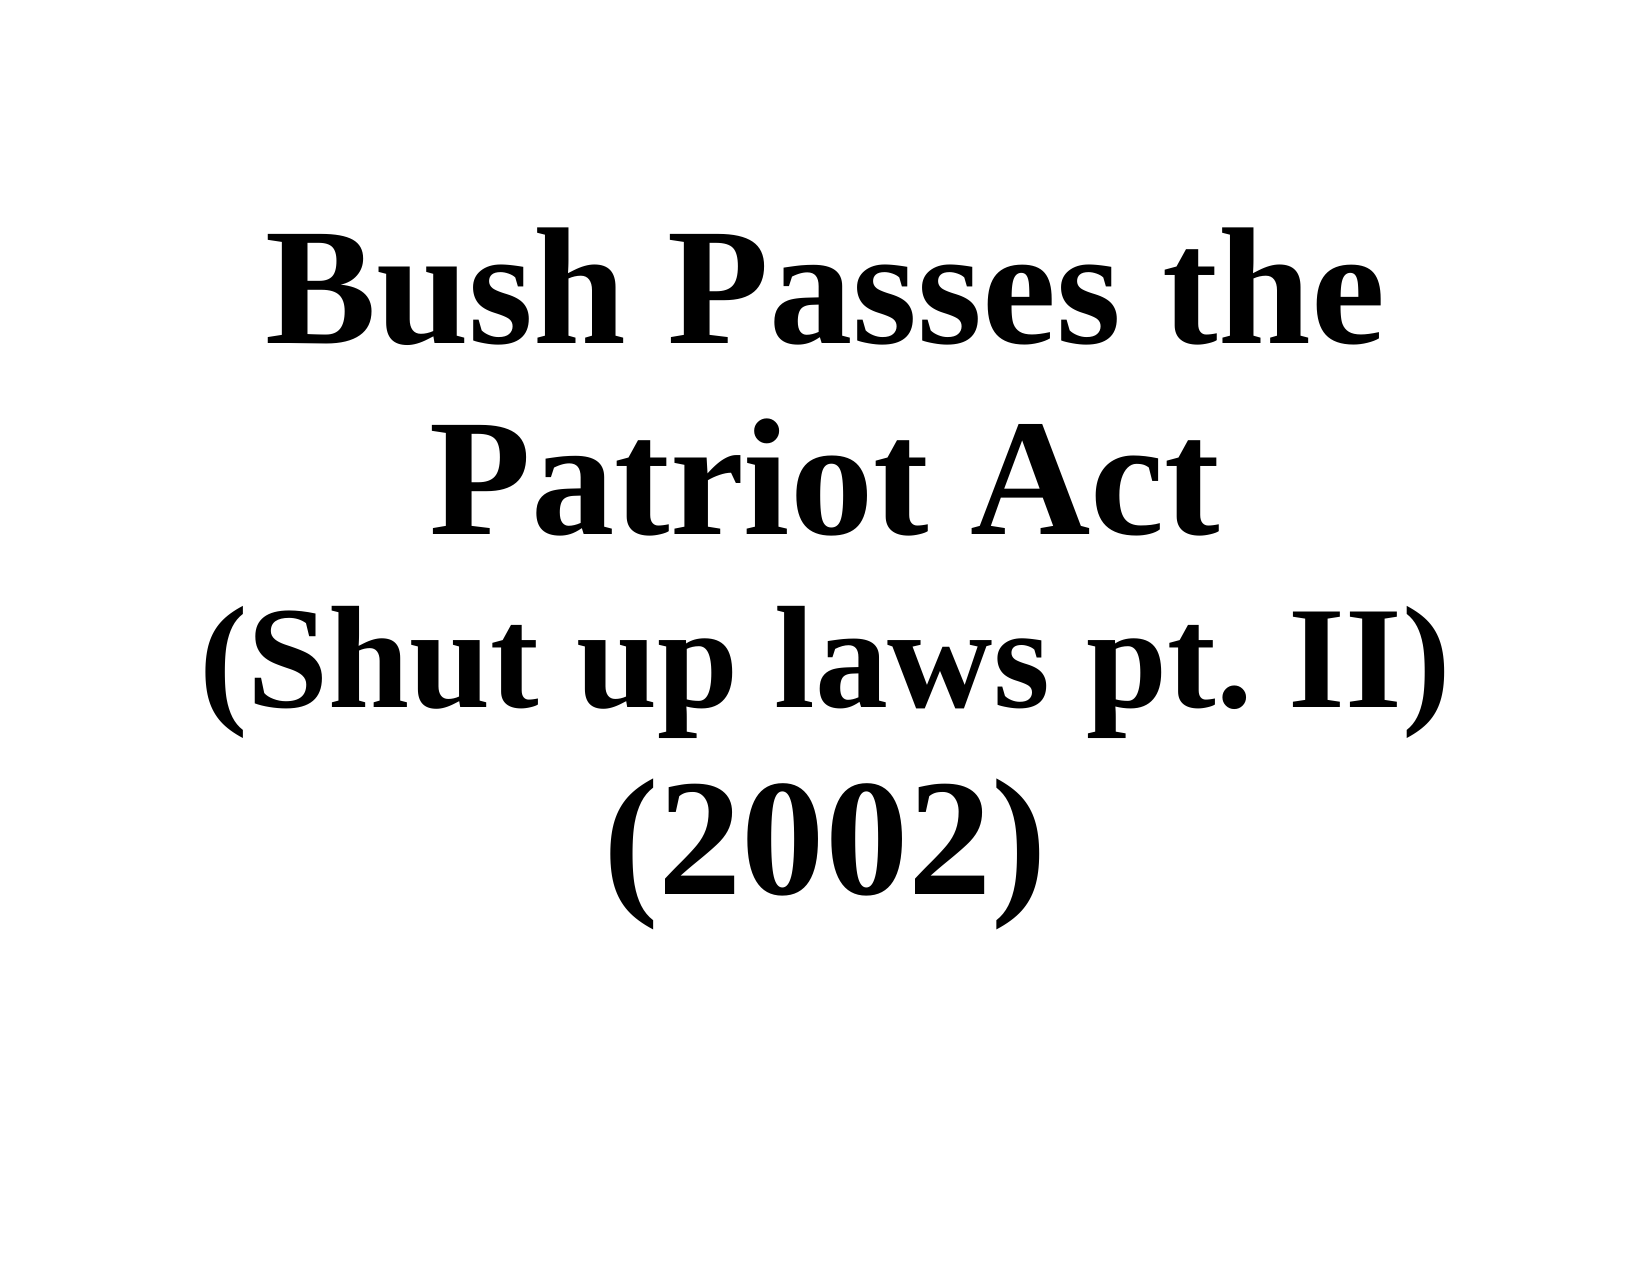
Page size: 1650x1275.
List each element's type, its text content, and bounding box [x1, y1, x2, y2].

text (2002) [150, 738, 1500, 930]
text (Shut up laws pt. II) [150, 571, 1500, 738]
text Bush Passes the Patriot Act [150, 187, 1500, 571]
